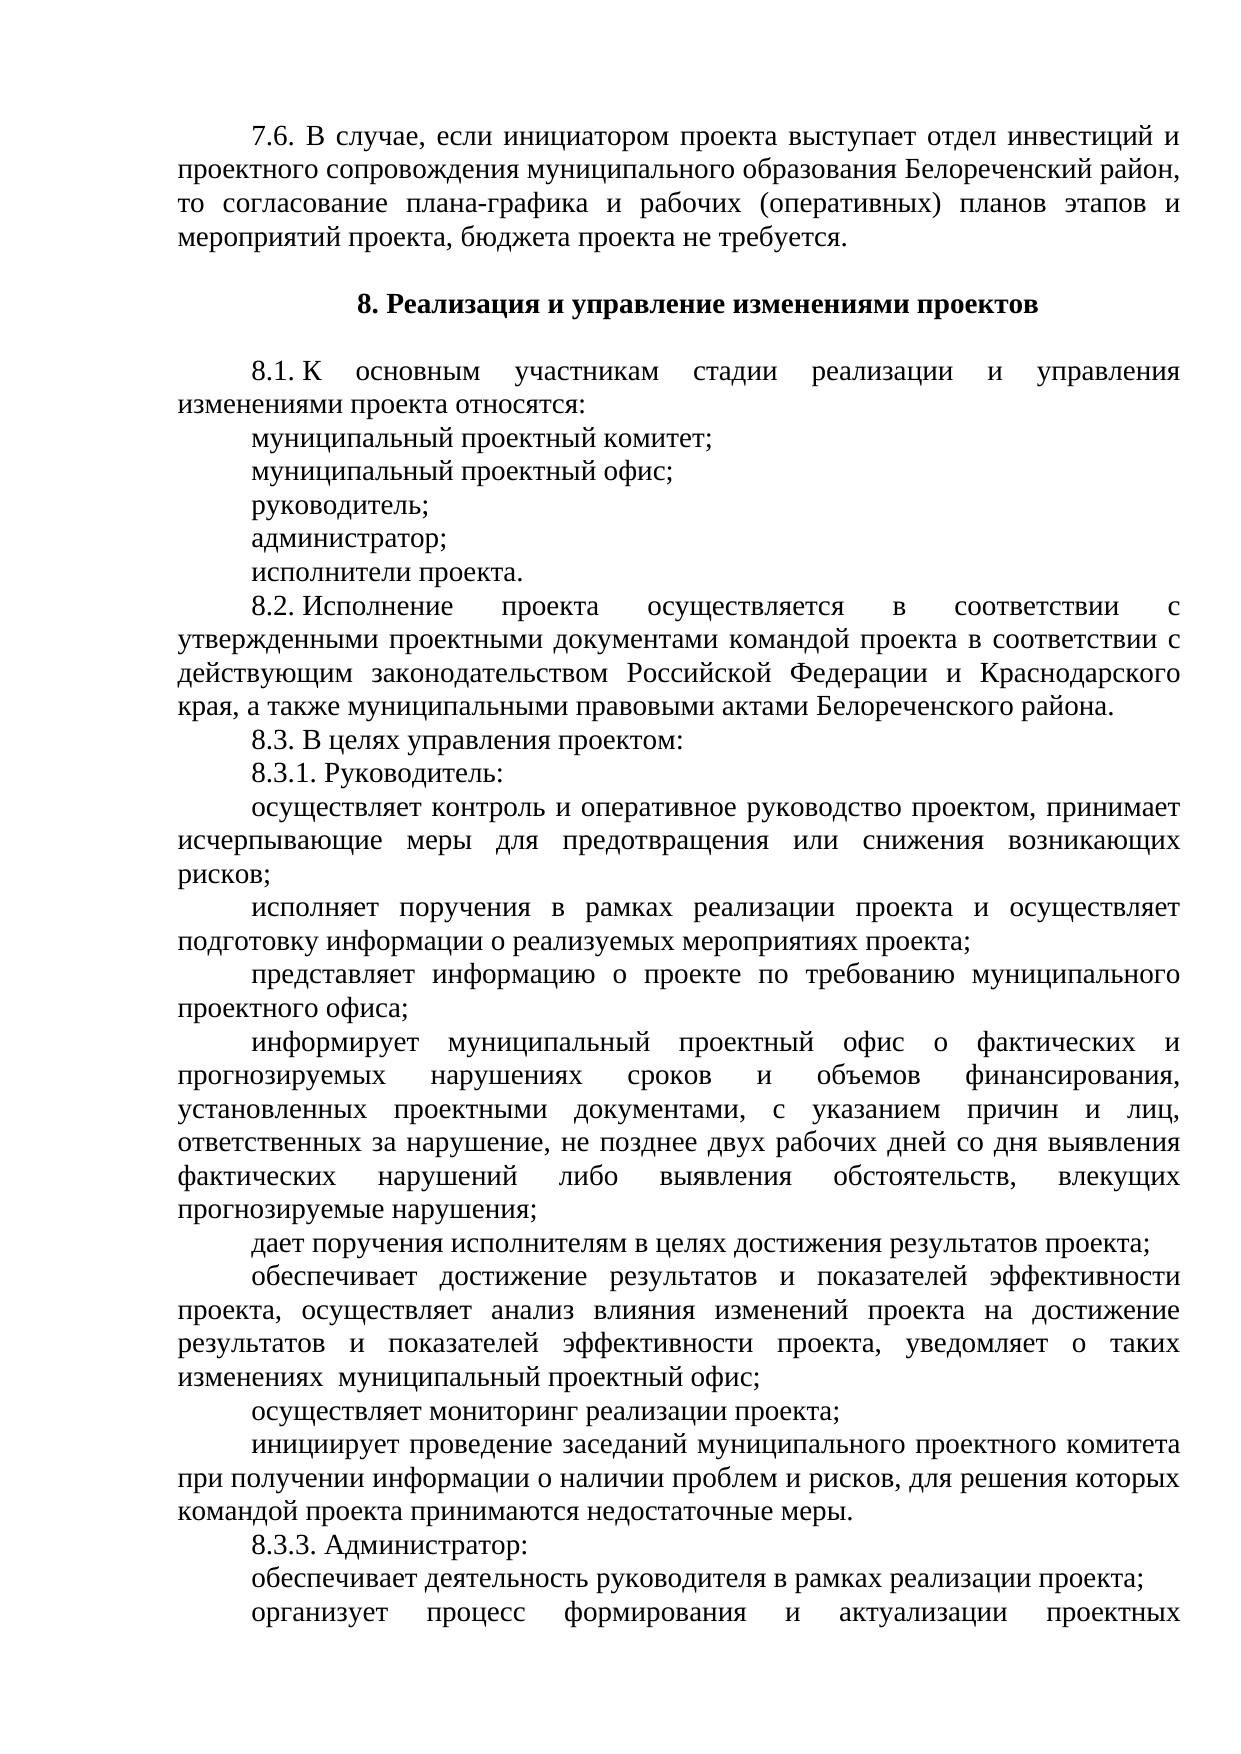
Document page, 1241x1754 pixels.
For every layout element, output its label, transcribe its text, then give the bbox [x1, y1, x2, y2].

text 8. Реализация и управление изменениями проектов [215, 286, 1181, 319]
text информирует муниципальный проектный офис о фактических и прогнозируемых нарушениях сроков и объемов финансирования, установленных проектными документами, с указанием причин и лиц, ответственных за нарушение, не позднее двух рабочих дней со дня выявления фактических нарушений либо выявления обстоятельств, влекущих прогнозируемые нарушения; [177, 1024, 1181, 1225]
text 8.3. В целях управления проектом: [177, 722, 1181, 755]
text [177, 1594, 1181, 1627]
text 8.1. К основным участникам стадии реализации и управления изменениями проекта относятся: [177, 353, 1181, 420]
text обеспечивает достижение результатов и показателей эффективности проекта, осуществляет анализ влияния изменений проекта на достижение результатов и показателей эффективности проекта, уведомляет о таких изменениях муниципальный проектный офис; [177, 1258, 1181, 1393]
text инициирует проведение заседаний муниципального проектного комитета при получении информации о наличии проблем и рисков, для решения которых командой проекта принимаются недостаточные меры. [177, 1426, 1181, 1527]
text руководитель; [177, 487, 1181, 521]
text 8.3.3. Администратор: [177, 1527, 1181, 1560]
text 8.3.1. Руководитель: [177, 755, 1181, 789]
text 7.6. В случае, если инициатором проекта выступает отдел инвестиций и проектного сопровождения муниципального образования Белореченский район, то согласование плана-графика и рабочих (оперативных) планов этапов и мероприятий проекта, бюджета проекта не требуется. [177, 118, 1181, 252]
text обеспечивает деятельность руководителя в рамках реализации проекта; [177, 1560, 1181, 1594]
text осуществляет мониторинг реализации проекта; [177, 1393, 1181, 1426]
text администратор; [177, 521, 1181, 554]
text исполнители проекта. [177, 554, 1181, 588]
text представляет информацию о проекте по требованию муниципального проектного офиса; [177, 957, 1181, 1024]
text дает поручения исполнителям в целях достижения результатов проекта; [177, 1225, 1181, 1258]
text муниципальный проектный комитет; [177, 420, 1181, 453]
text муниципальный проектный офис; [177, 453, 1181, 487]
text 8.2. Исполнение проекта осуществляется в соответствии с утвержденными проектными документами командой проекта в соответствии с действующим законодательством Российской Федерации и Краснодарского края, а также муниципальными правовыми актами Белореченского района. [177, 588, 1181, 722]
text исполняет поручения в рамках реализации проекта и осуществляет подготовку информации о реализуемых мероприятиях проекта; [177, 889, 1181, 957]
text осуществляет контроль и оперативное руководство проектом, принимает исчерпывающие меры для предотвращения или снижения возникающих рисков; [177, 789, 1181, 889]
